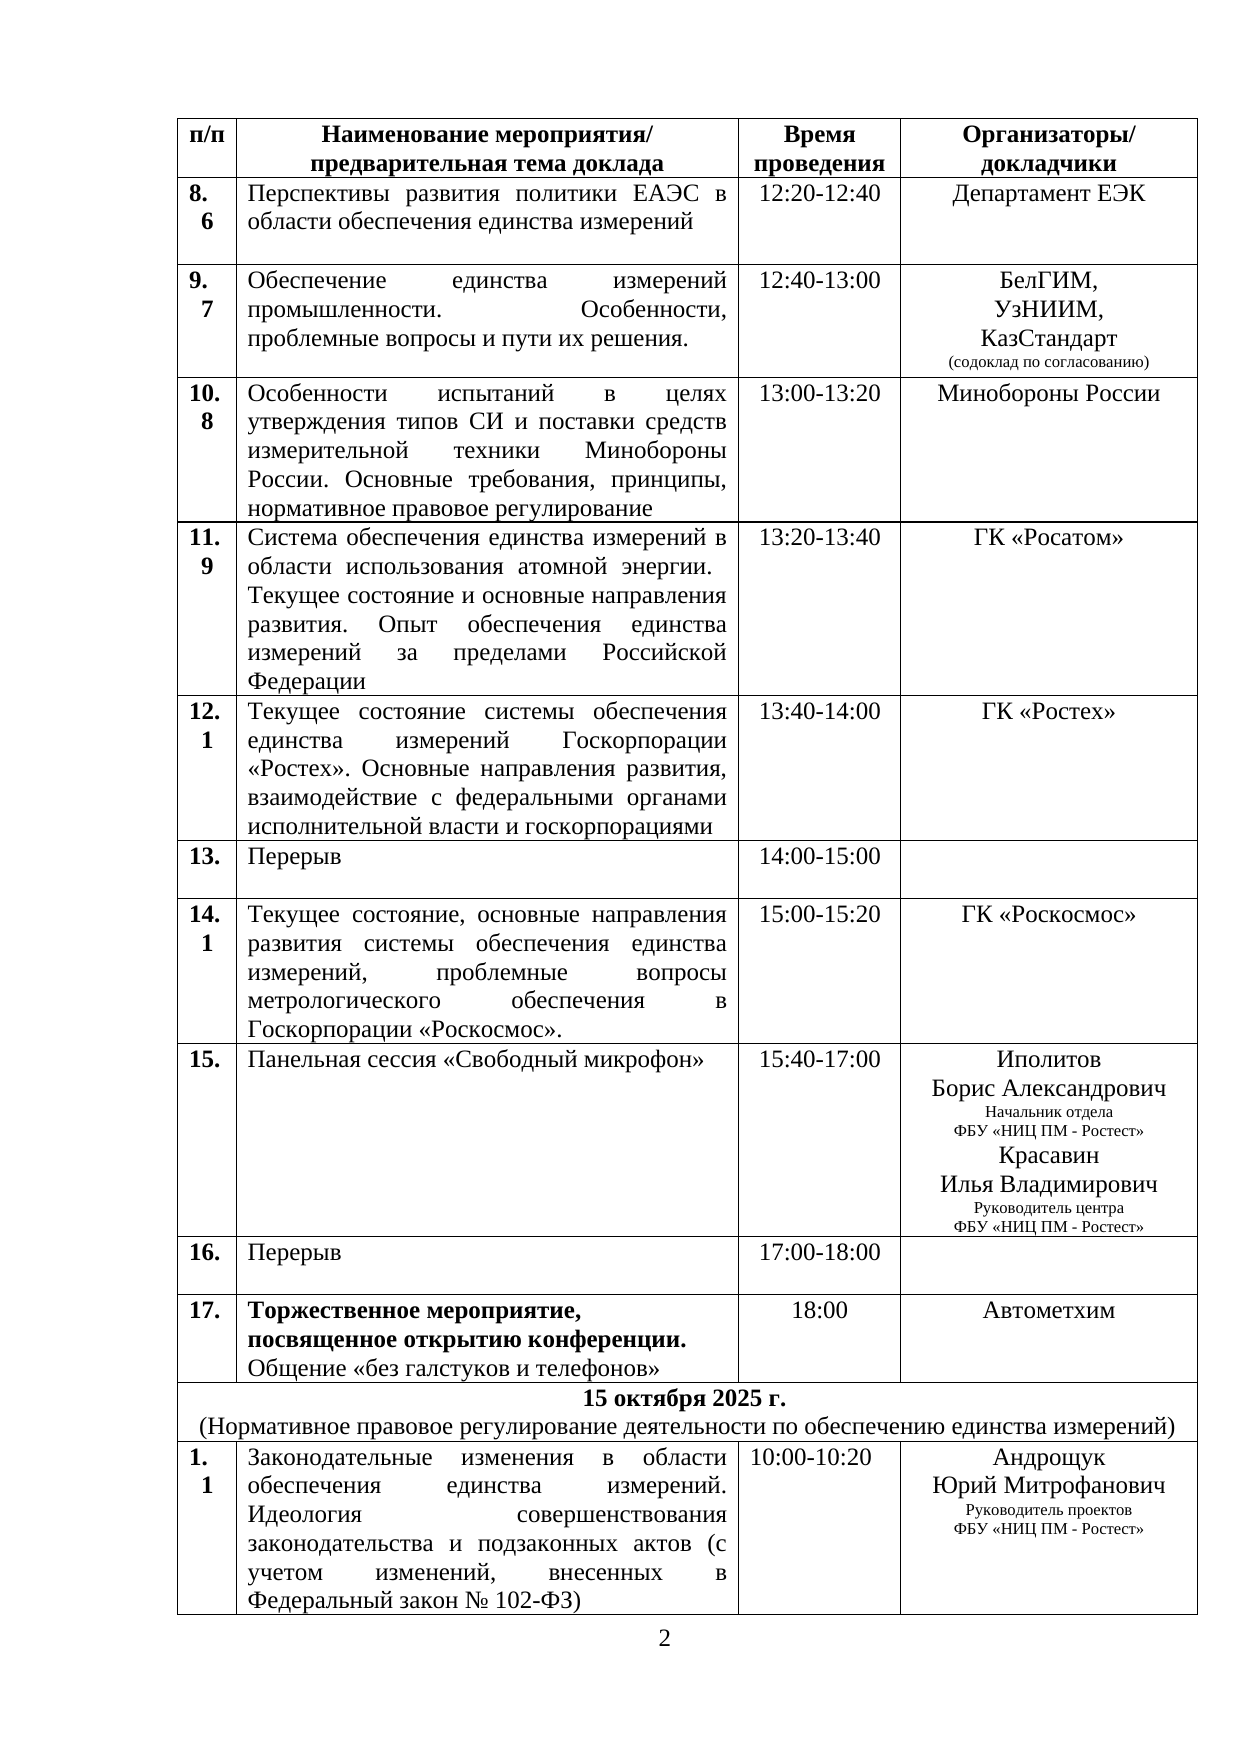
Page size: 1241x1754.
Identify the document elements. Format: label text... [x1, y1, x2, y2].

table_cell ГК «Росатом» [901, 523, 1197, 695]
table_cell 13:00-13:20 [739, 378, 900, 521]
table_cell 17:00-18:00 [739, 1237, 900, 1294]
table_cell 7 [178, 265, 236, 377]
table_cell Торжественное мероприятие, посвященное открытию конференции. Общение «без галстуков и телефонов» [237, 1295, 738, 1382]
table_cell [178, 1295, 236, 1382]
table_cell 13:40-14:00 [739, 696, 900, 840]
table_cell 9 [178, 523, 236, 695]
table_cell Перерыв [237, 841, 738, 898]
table_cell [901, 1237, 1197, 1294]
table_cell Автометхим [901, 1295, 1197, 1382]
table_cell 1 [178, 696, 236, 840]
table_cell Текущее состояние, основные направления развития системы обеспечения единства измерений, проблемные вопросы метрологического обеспечения в Госкорпорации «Роскосмос». [237, 899, 738, 1043]
table_cell [178, 841, 236, 898]
table_cell Обеспечение единства измерений промышленности. Особенности, проблемные вопросы и пути их решения. [237, 265, 738, 377]
table_cell 12:40-13:00 [739, 265, 900, 377]
table_cell 10:00-10:20 [739, 1442, 900, 1614]
table_cell 6 [178, 178, 236, 264]
table_cell 18:00 [739, 1295, 900, 1382]
table_cell Андрощук Юрий Митрофанович Руководитель проектов ФБУ «НИЦ ПМ - Ростест» [901, 1442, 1197, 1614]
table_cell Минобороны России [901, 378, 1197, 521]
table_cell Департамент ЕЭК [901, 178, 1197, 264]
table_cell Иполитов Борис Александрович Начальник отдела ФБУ «НИЦ ПМ - Ростест» Красавин Илья Владимирович Руководитель центра ФБУ «НИЦ ПМ - Ростест» [901, 1044, 1197, 1236]
table_cell 15:00-15:20 [739, 899, 900, 1043]
table_cell ГК «Ростех» [901, 696, 1197, 840]
table_cell [178, 1044, 236, 1236]
table_cell 12:20-12:40 [739, 178, 900, 264]
table_cell 13:20-13:40 [739, 523, 900, 695]
table_cell Перерыв [237, 1237, 738, 1294]
table_cell 8 [178, 378, 236, 521]
table_header Наименование мероприятия/ предварительная тема доклада [237, 119, 738, 177]
table_cell Система обеспечения единства измерений в области использования атомной энергии. Текущее состояние и основные направления развития. Опыт обеспечения единства измерений за пределами Российской Федерации [237, 523, 738, 695]
table_cell ГК «Роскосмос» [901, 899, 1197, 1043]
table_cell Панельная сессия «Свободный микрофон» [237, 1044, 738, 1236]
table_cell 15 октября 2025 г. (Нормативное правовое регулирование деятельности по обеспечению единства измерений) [178, 1383, 1197, 1441]
table_cell [901, 841, 1197, 898]
table_header Организаторы/ докладчики [901, 119, 1197, 177]
table_cell БелГИМ, УзНИИМ, КазСтандарт (содоклад по согласованию) [901, 265, 1197, 377]
table_cell [178, 1237, 236, 1294]
table_cell 1 [178, 899, 236, 1043]
table_cell Законодательные изменения в области обеспечения единства измерений. Идеология совершенствования законодательства и подзаконных актов (с учетом изменений, внесенных в Федеральный закон № 102-ФЗ) [237, 1442, 738, 1614]
table_cell 14:00-15:00 [739, 841, 900, 898]
table_cell Текущее состояние системы обеспечения единства измерений Госкорпорации «Ростех». Основные направления развития, взаимодействие с федеральными органами исполнительной власти и госкорпорациями [237, 696, 738, 840]
table_cell 1 [178, 1442, 236, 1614]
table_cell Особенности испытаний в целях утверждения типов СИ и поставки средств измерительной техники Минобороны России. Основные требования, принципы, нормативное правовое регулирование [237, 378, 738, 521]
table_cell 15:40-17:00 [739, 1044, 900, 1236]
table_header п/п [178, 119, 236, 177]
table_cell Перспективы развития политики ЕАЭС в области обеспечения единства измерений [237, 178, 738, 264]
table_header Время проведения [739, 119, 900, 177]
